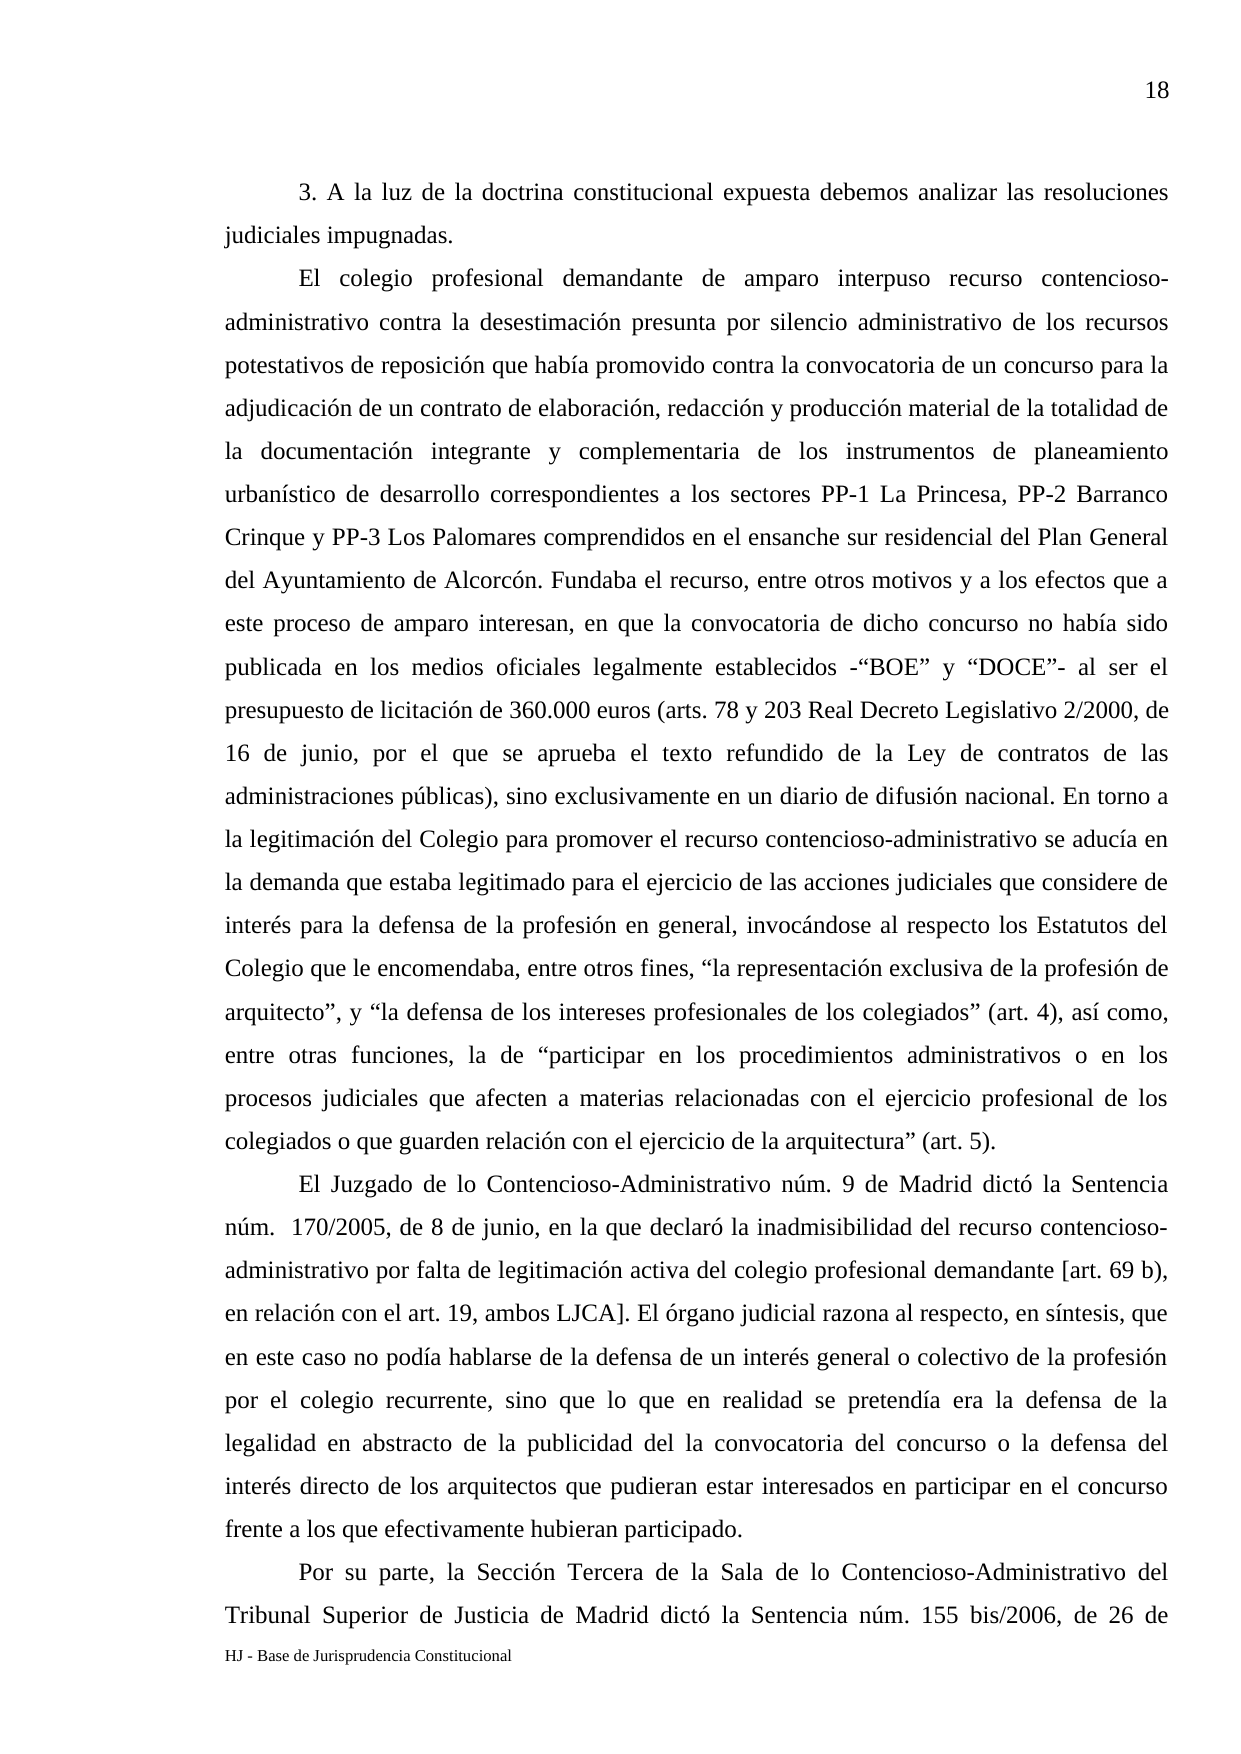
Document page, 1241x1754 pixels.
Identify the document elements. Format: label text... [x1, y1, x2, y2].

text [224, 1557, 1169, 1629]
text 3. A la luz de la doctrina constitucional expuesta debemos analizar las resoluciones judiciales impugnadas. [224, 177, 1169, 249]
text El colegio profesional demandante de amparo interpuso recurso contencioso-administrativo contra la desestimación presunta por silencio administrativo de los recursos potestativos de reposición que había promovido contra la convocatoria de un concurso para la adjudicación de un contrato de elaboración, redacción y producción material de la totalidad de la documentación integrante y complementaria de los instrumentos de planeamiento urbanístico de desarrollo correspondientes a los sectores PP-1 La Princesa, PP-2 Barranco Crinque y PP-3 Los Palomares comprendidos en el ensanche sur residencial del Plan General del Ayuntamiento de Alcorcón. Fundaba el recurso, entre otros motivos y a los efectos que a este proceso de amparo interesan, en que la convocatoria de dicho concurso no había sido publicada en los medios oficiales legalmente establecidos -“BOE” y “DOCE”- al ser el presupuesto de licitación de 360.000 euros (arts. 78 y 203 Real Decreto Legislativo 2/2000, de 16 de junio, por el que se aprueba el texto refundido de la Ley de contratos de las administraciones públicas), sino exclusivamente en un diario de difusión nacional. En torno a la legitimación del Colegio para promover el recurso contencioso-administrativo se aducía en la demanda que estaba legitimado para el ejercicio de las acciones judiciales que considere de interés para la defensa de la profesión en general, invocándose al respecto los Estatutos del Colegio que le encomendaba, entre otros fines, “la representación exclusiva de la profesión de arquitecto”, y “la defensa de los intereses profesionales de los colegiados” (art. 4), así como, entre otras funciones, la de “participar en los procedimientos administrativos o en los procesos judiciales que afecten a materias relacionadas con el ejercicio profesional de los colegiados o que guarden relación con el ejercicio de la arquitectura” (art. 5). [224, 263, 1169, 1155]
text El Juzgado de lo Contencioso-Administrativo núm. 9 de Madrid dictó la Sentencia núm. 170/2005, de 8 de junio, en la que declaró la inadmisibilidad del recurso contencioso- administrativo por falta de legitimación activa del colegio profesional demandante [art. 69 b), en relación con el art. 19, ambos LJCA]. El órgano judicial razona al respecto, en síntesis, que en este caso no podía hablarse de la defensa de un interés general o colectivo de la profesión por el colegio recurrente, sino que lo que en realidad se pretendía era la defensa de la legalidad en abstracto de la publicidad del la convocatoria del concurso o la defensa del interés directo de los arquitectos que pudieran estar interesados en participar en el concurso frente a los que efectivamente hubieran participado. [224, 1169, 1169, 1543]
